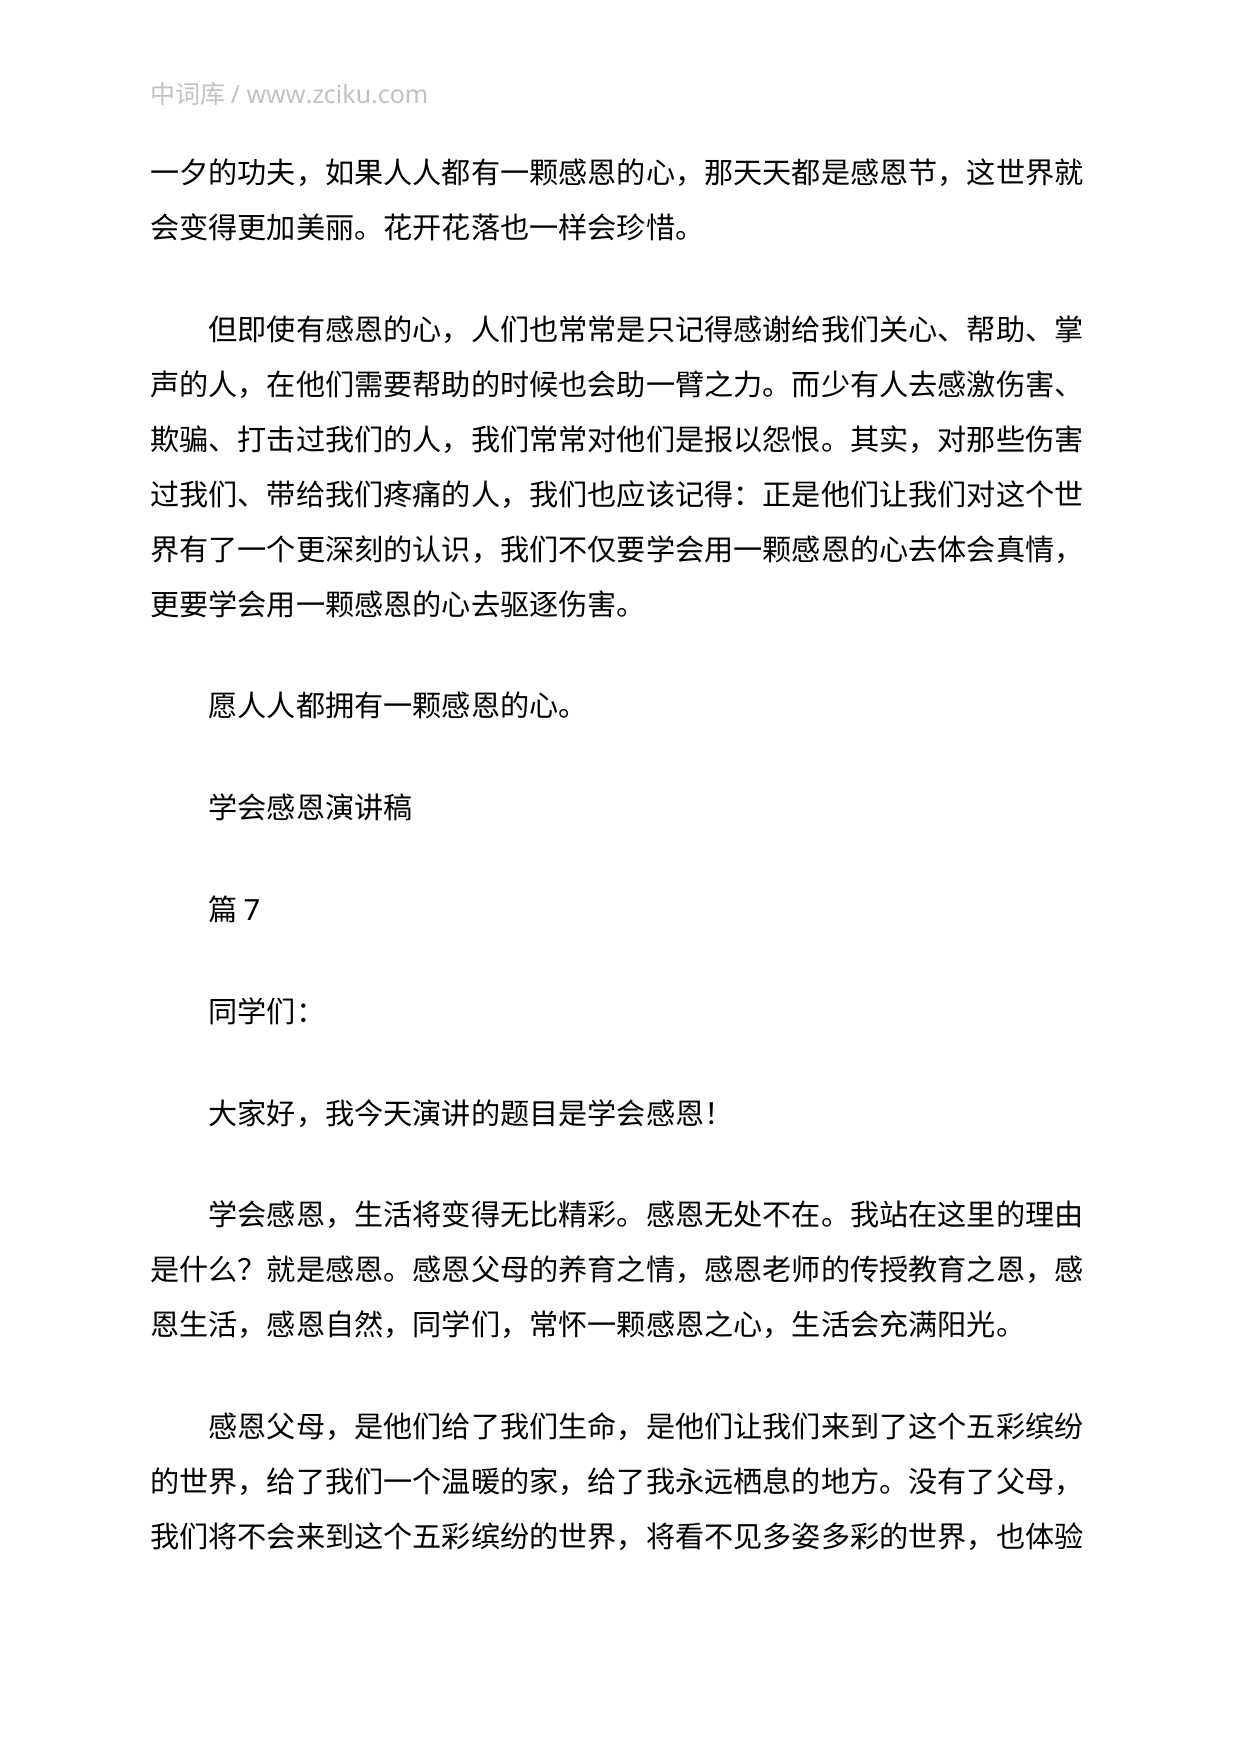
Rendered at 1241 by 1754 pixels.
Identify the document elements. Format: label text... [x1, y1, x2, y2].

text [150, 1403, 1090, 1556]
text 愿人人都拥有一颗感恩的心。 [150, 683, 1090, 725]
text 大家好，我今天演讲的题目是学会感恩！ [150, 1090, 1090, 1132]
text 篇7 [150, 886, 1090, 929]
text 同学们： [150, 988, 1090, 1031]
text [150, 150, 1090, 247]
text 但即使有感恩的心，人们也常常是只记得感谢给我们关心、帮助、掌声的人，在他们需要帮助的时候也会助一臂之力。而少有人去感激伤害、欺骗、打击过我们的人，我们常常对他们是报以怨恨。其实，对那些伤害过我们、带给我们疼痛的人，我们也应该记得：正是他们让我们对这个世界有了一个更深刻的认识，我们不仅要学会用一颗感恩的心去体会真情，更要学会用一颗感恩的心去驱逐伤害。 [150, 307, 1090, 623]
text 学会感恩演讲稿 [150, 785, 1090, 827]
text 学会感恩，生活将变得无比精彩。感恩无处不在。我站在这里的理由是什么？就是感恩。感恩父母的养育之情，感恩老师的传授教育之恩，感恩生活，感恩自然，同学们，常怀一颗感恩之心，生活会充满阳光。 [150, 1192, 1090, 1344]
